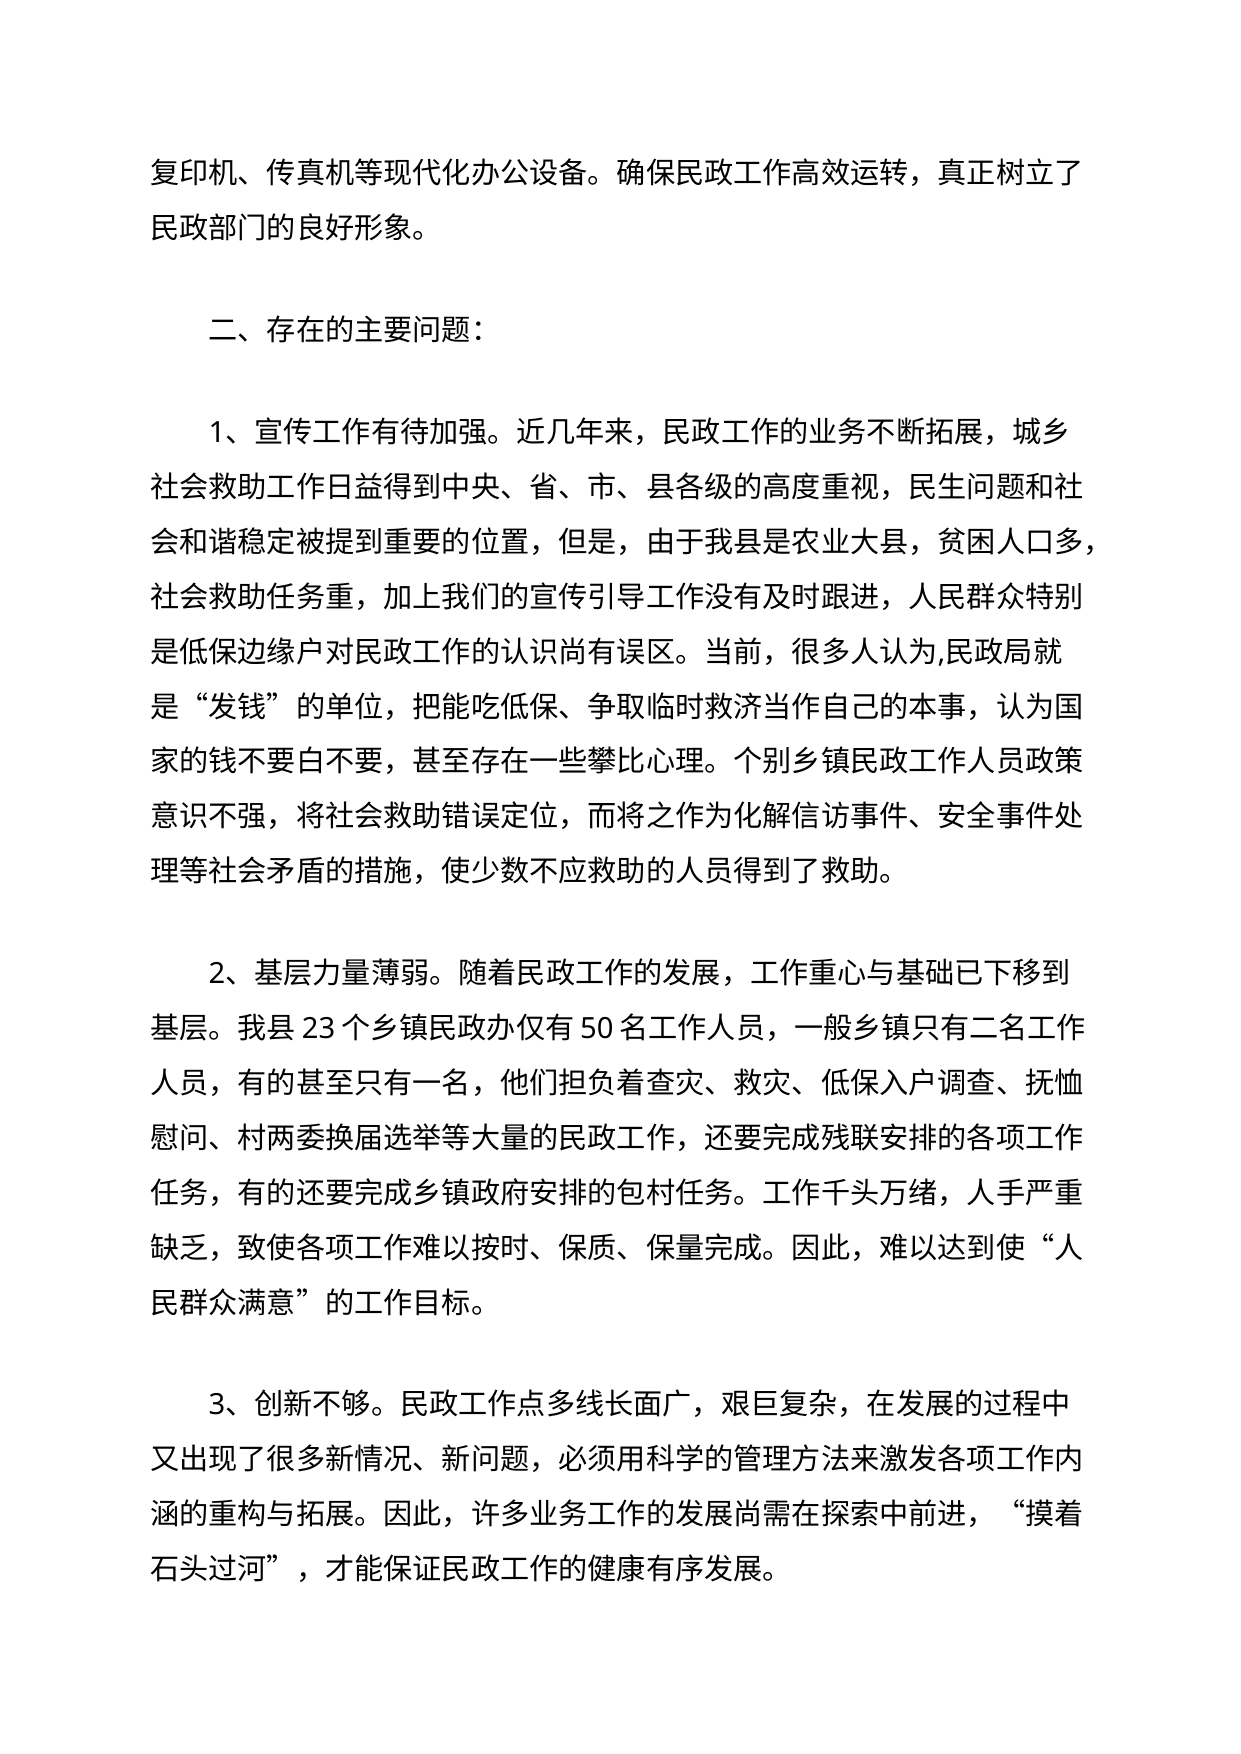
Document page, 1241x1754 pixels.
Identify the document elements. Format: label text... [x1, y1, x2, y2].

text 二、存在的主要问题： [150, 307, 1090, 349]
text 2、基层力量薄弱。随着民政工作的发展，工作重心与基础已下移到基层。我县23个乡镇民政办仅有50名工作人员，一般乡镇只有二名工作人员，有的甚至只有一名，他们担负着查灾、救灾、低保入户调查、抚恤慰问、村两委换届选举等大量的民政工作，还要完成残联安排的各项工作任务，有的还要完成乡镇政府安排的包村任务。工作千头万绪，人手严重缺乏，致使各项工作难以按时、保质、保量完成。因此，难以达到使“人民群众满意”的工作目标。 [150, 949, 1090, 1321]
text 3、创新不够。民政工作点多线长面广，艰巨复杂，在发展的过程中又出现了很多新情况、新问题，必须用科学的管理方法来激发各项工作内涵的重构与拓展。因此，许多业务工作的发展尚需在探索中前进，“摸着石头过河”，才能保证民政工作的健康有序发展。 [150, 1381, 1090, 1588]
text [150, 150, 1090, 247]
text 1、宣传工作有待加强。近几年来，民政工作的业务不断拓展，城乡社会救助工作日益得到中央、省、市、县各级的高度重视，民生问题和社会和谐稳定被提到重要的位置，但是，由于我县是农业大县，贫困人口多，社会救助任务重，加上我们的宣传引导工作没有及时跟进，人民群众特别是低保边缘户对民政工作的认识尚有误区。当前，很多人认为,民政局就是“发钱”的单位，把能吃低保、争取临时救济当作自己的本事，认为国家的钱不要白不要，甚至存在一些攀比心理。个别乡镇民政工作人员政策意识不强，将社会救助错误定位，而将之作为化解信访事件、安全事件处理等社会矛盾的措施，使少数不应救助的人员得到了救助。 [150, 408, 1090, 890]
